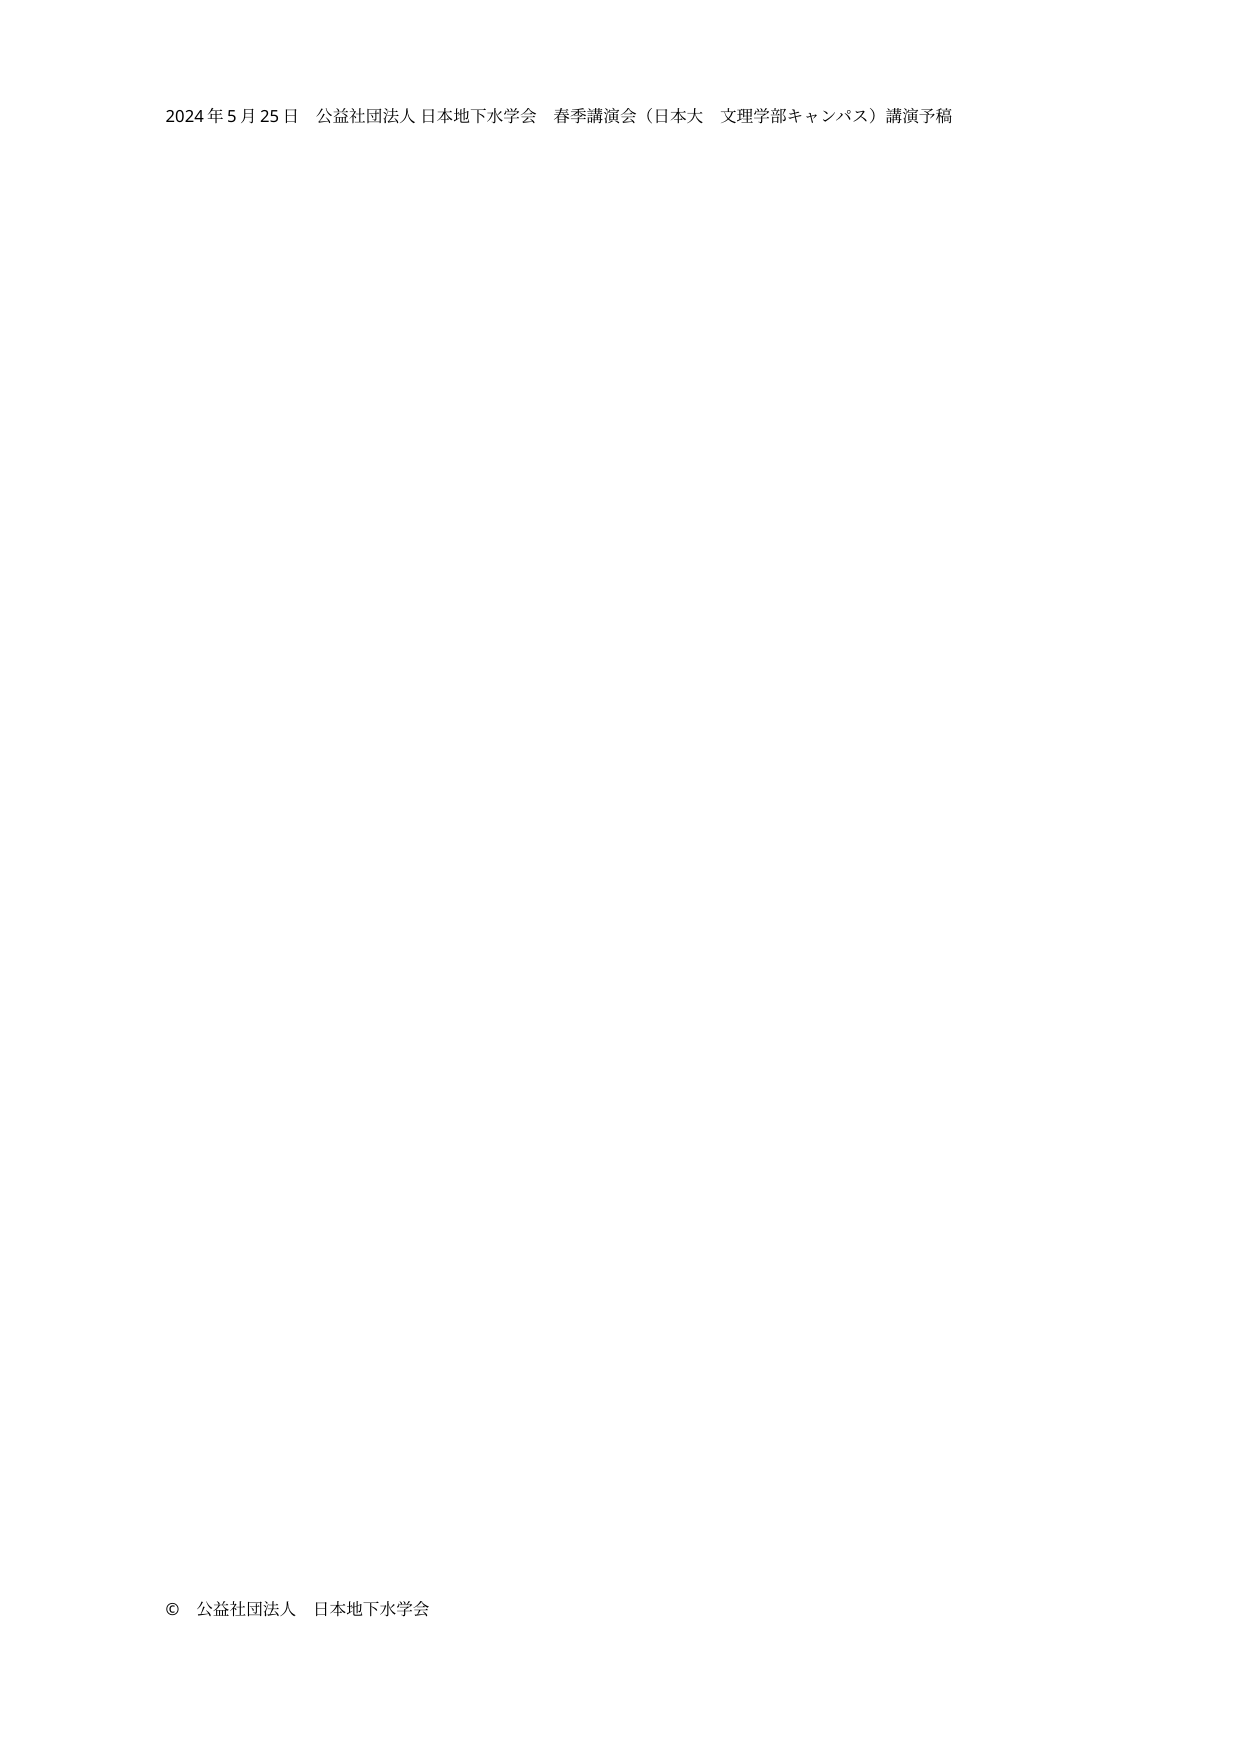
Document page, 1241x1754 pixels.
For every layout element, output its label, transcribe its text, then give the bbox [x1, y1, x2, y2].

text © 公益社団法人 日本地下水学会 [165, 1596, 1075, 1621]
text 2024年5月25日 公益社団法人 日本地下水学会 春季講演会（日本大 文理学部キャンパス）講演予稿 [165, 96, 1075, 134]
